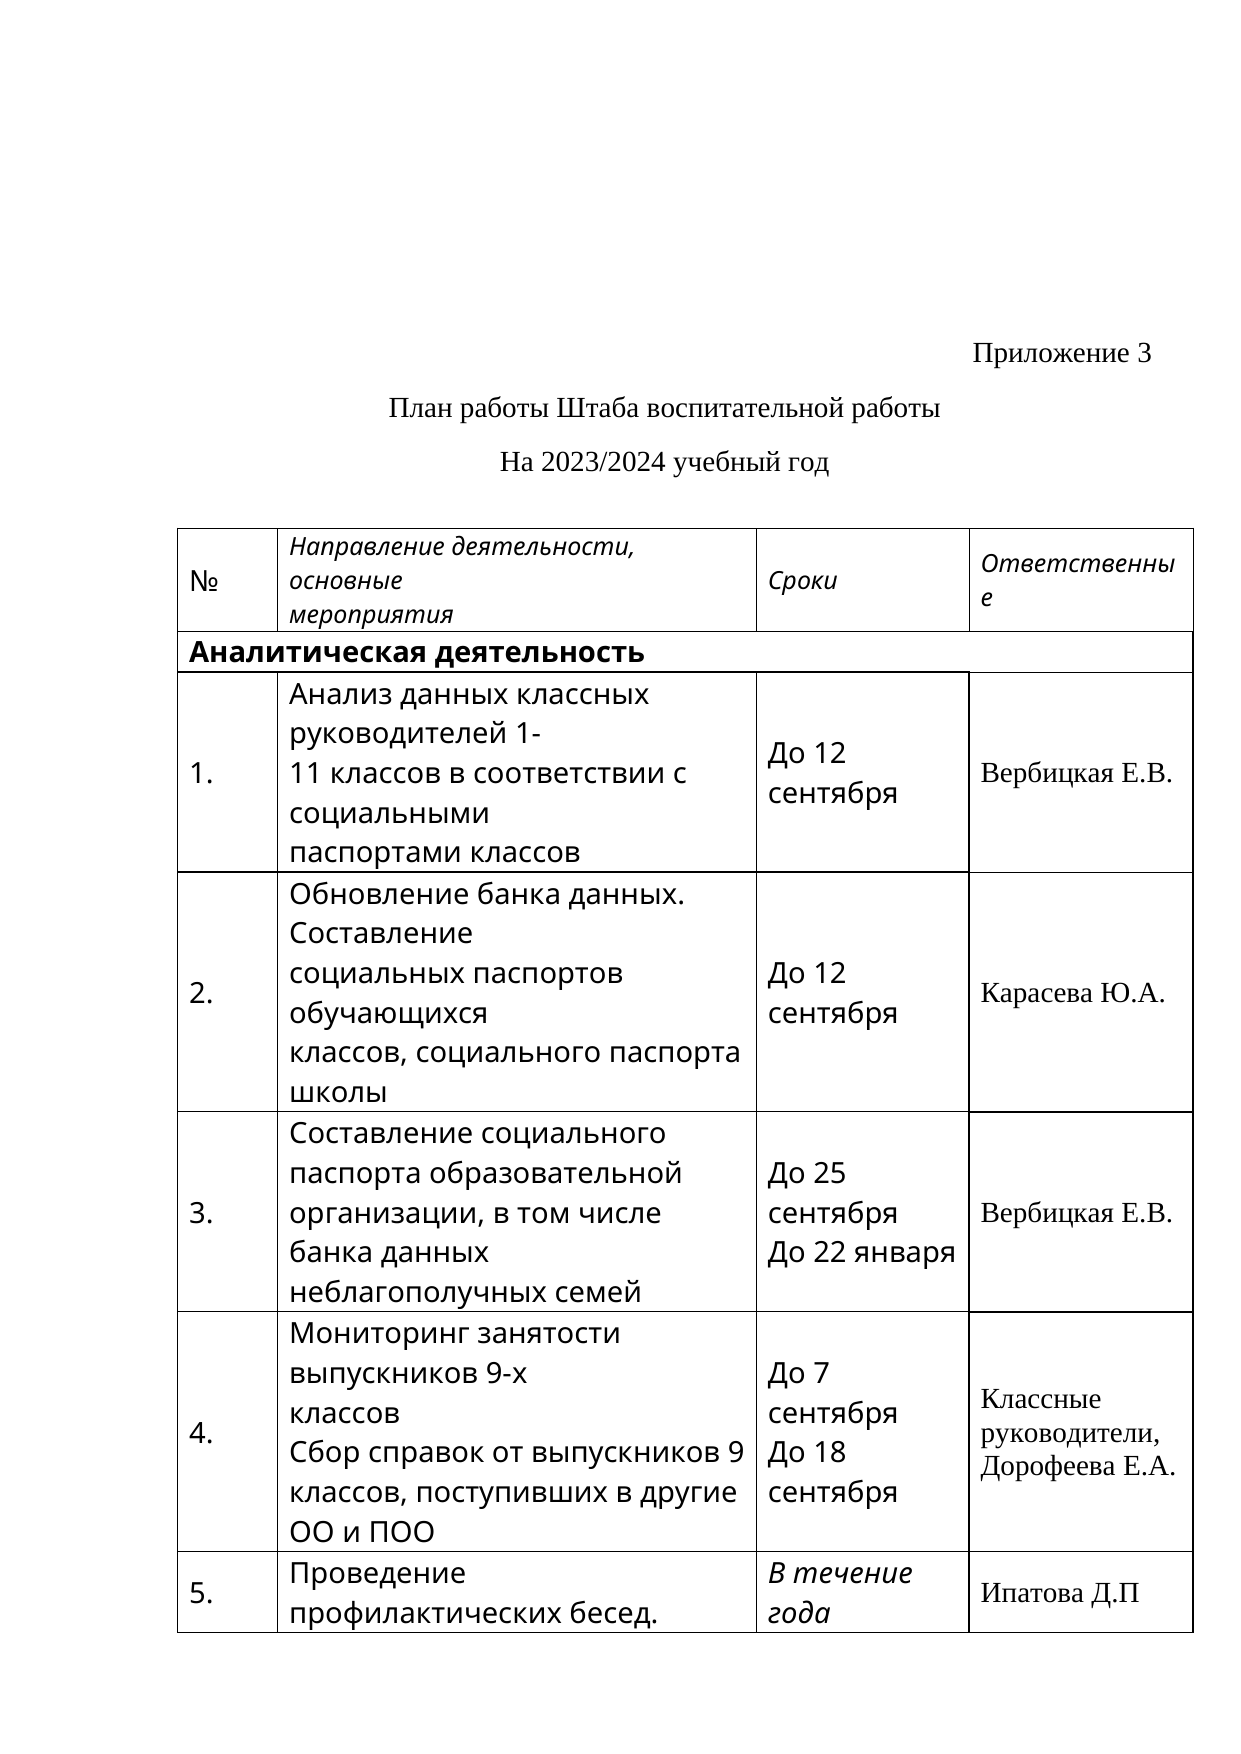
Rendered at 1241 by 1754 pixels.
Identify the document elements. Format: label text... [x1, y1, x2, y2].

text План работы Штаба воспитательной работы [177, 390, 1152, 423]
table_cell Анализ данных классных руководителей 1- 11 классов в соответствии с социальными паспортами классов [278, 673, 756, 871]
table_cell До 7 сентября До 18 сентября [757, 1312, 968, 1551]
table_cell 5. [178, 1552, 277, 1632]
table_cell Карасева Ю.А. [970, 873, 1192, 1111]
table_header Сроки [757, 529, 969, 631]
table_cell 3. [178, 1112, 277, 1311]
table_cell Проведение профилактических бесед. [278, 1552, 756, 1632]
table_cell 4. [178, 1312, 277, 1551]
table_cell До 12 сентября [757, 873, 968, 1111]
table_cell Вербицкая Е.В. [970, 673, 1192, 871]
table_cell 1. [178, 673, 277, 871]
table_cell Классные руководители, Дорофеева Е.А. [970, 1313, 1192, 1551]
table_header Ответственные [970, 529, 1193, 631]
table_cell В течение года [757, 1552, 968, 1632]
table_cell Аналитическая деятельность [178, 632, 1192, 671]
table_cell Составление социального паспорта образовательной организации, в том числе банка данных неблагополучных семей [278, 1112, 756, 1311]
text Приложение 3 [177, 336, 1152, 369]
table_cell Ипатова Д.П [970, 1552, 1192, 1632]
table_header Направление деятельности, основные мероприятия [278, 529, 756, 631]
table_cell До 25 сентября До 22 января [757, 1112, 968, 1311]
table_header № [178, 529, 277, 631]
text На 2023/2024 учебный год [177, 444, 1152, 478]
table_cell Вербицкая Е.В. [970, 1113, 1192, 1311]
table_cell 2. [178, 873, 277, 1111]
table_cell Обновление банка данных. Составление социальных паспортов обучающихся классов, социального паспорта школы [278, 873, 756, 1111]
table_cell До 12 сентября [757, 673, 968, 871]
table_cell Мониторинг занятости выпускников 9-х классов Сбор справок от выпускников 9 классов, поступивших в другие ОО и ПОО [278, 1312, 756, 1551]
